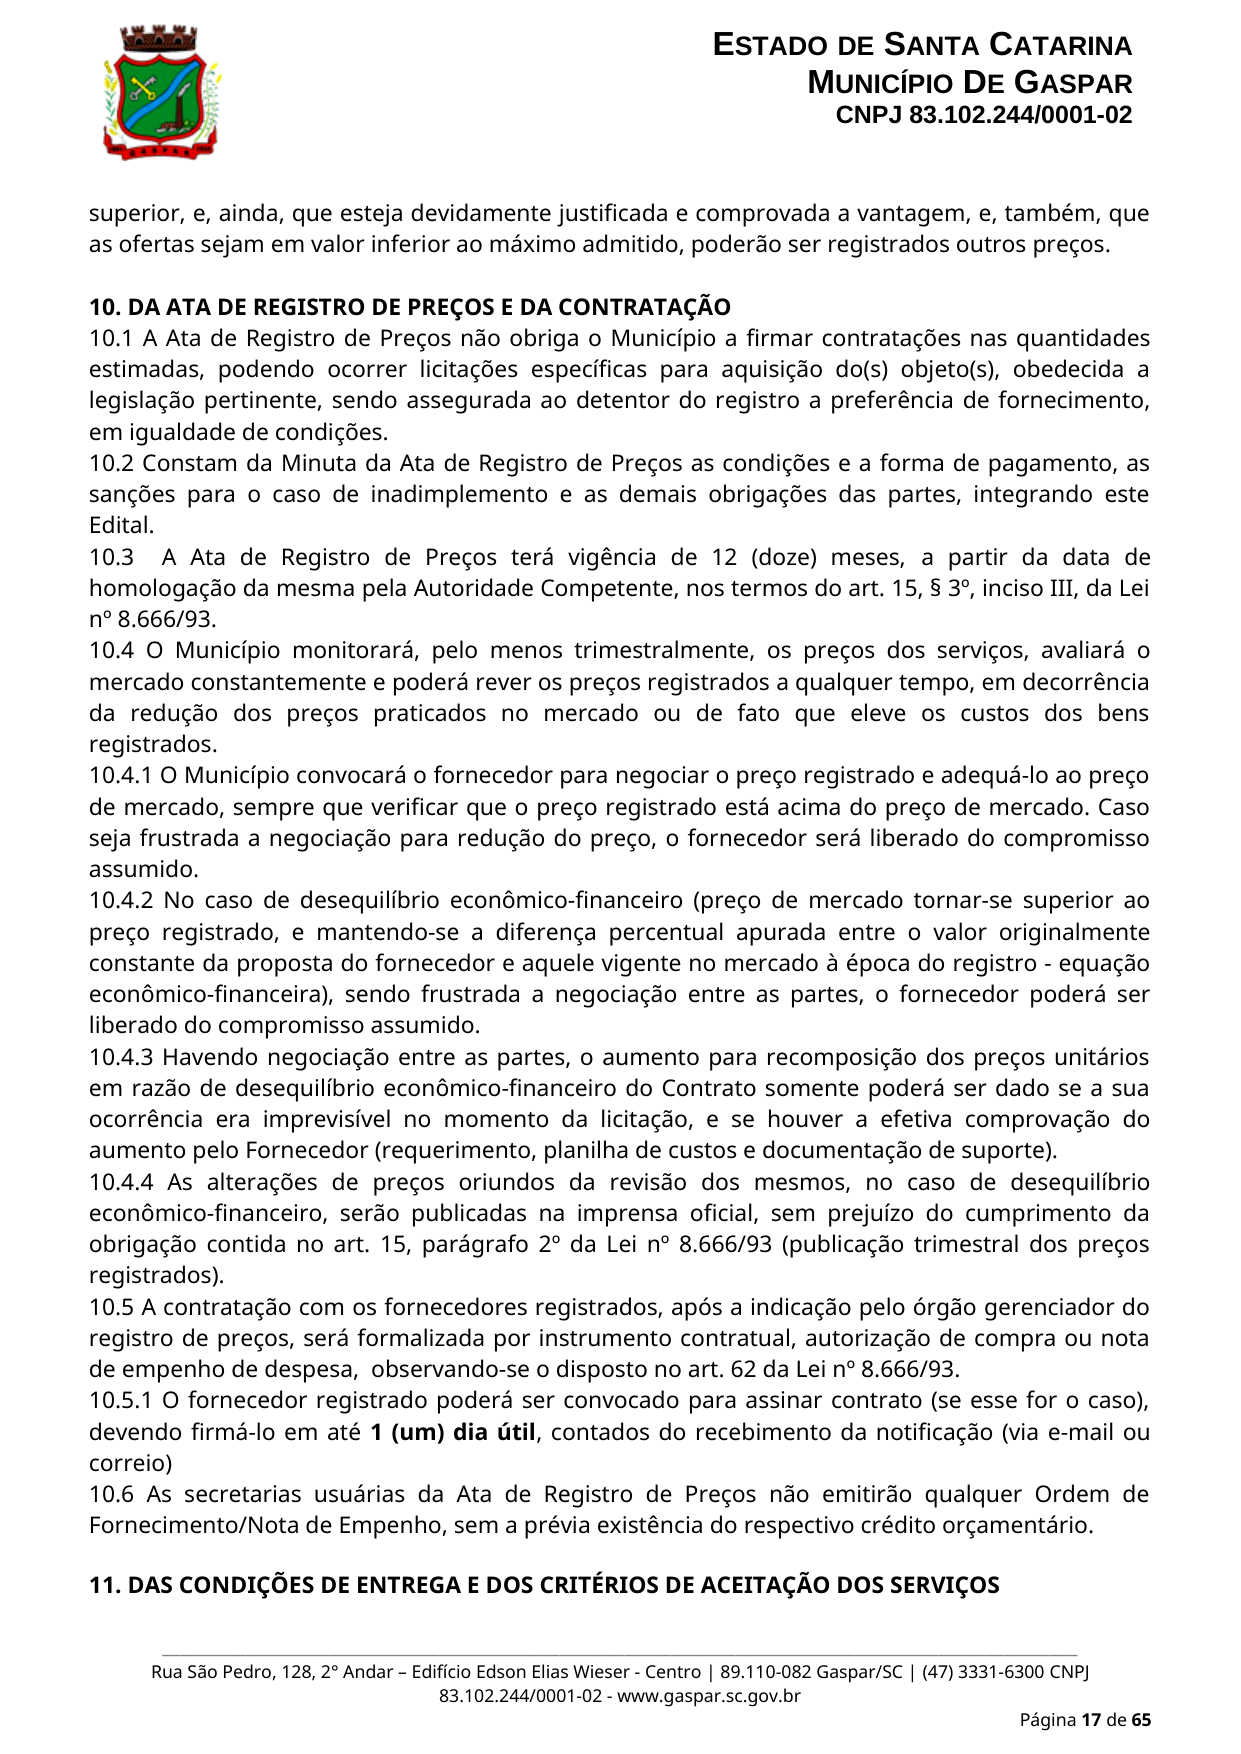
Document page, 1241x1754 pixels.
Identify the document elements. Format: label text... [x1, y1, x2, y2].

text 10.2 Constam da Minuta da Ata de Registro de Preços as condições e a forma de pagamento, as sanções para o caso de inadimplemento e as demais obrigações das partes, integrando este Edital. [89, 447, 1152, 540]
text 10.1 A Ata de Registro de Preços não obriga o Município a firmar contratações nas quantidades estimadas, podendo ocorrer licitações específicas para aquisição do(s) objeto(s), obedecida a legislação pertinente, sendo assegurada ao detentor do registro a preferência de fornecimento, em igualdade de condições. [89, 322, 1152, 447]
text 10.4.4 As alterações de preços oriundos da revisão dos mesmos, no caso de desequilíbrio econômico-financeiro, serão publicadas na imprensa oficial, sem prejuízo do cumprimento da obrigação contida no art. 15, parágrafo 2º da Lei nº 8.666/93 (publicação trimestral dos preços registrados). [89, 1165, 1152, 1290]
text 10.5.1 O fornecedor registrado poderá ser convocado para assinar contrato (se esse for o caso), devendo firmá-lo em até 1 (um) dia útil, contados do recebimento da notificação (via e-mail ou correio) [89, 1384, 1152, 1478]
text 10.4.3 Havendo negociação entre as partes, o aumento para recomposição dos preços unitários em razão de desequilíbrio econômico-financeiro do Contrato somente poderá ser dado se a sua ocorrência era imprevisível no momento da licitação, e se houver a efetiva comprovação do aumento pelo Fornecedor (requerimento, planilha de custos e documentação de suporte). [89, 1040, 1152, 1165]
text 10.6 As secretarias usuárias da Ata de Registro de Preços não emitirão qualquer Ordem de Fornecimento/Nota de Empenho, sem a prévia existência do respectivo crédito orçamentário. [89, 1478, 1152, 1540]
text 10.3 A Ata de Registro de Preços terá vigência de 12 (doze) meses, a partir da data de homologação da mesma pela Autoridade Competente, nos termos do art. 15, § 3º, inciso III, da Lei nº 8.666/93. [89, 540, 1152, 634]
text 10.4 O Município monitorará, pelo menos trimestralmente, os preços dos serviços, avaliará o mercado constantemente e poderá rever os preços registrados a qualquer tempo, em decorrência da redução dos preços praticados no mercado ou de fato que eleve os custos dos bens registrados. [89, 634, 1152, 759]
text 10.4.1 O Município convocará o fornecedor para negociar o preço registrado e adequá-lo ao preço de mercado, sempre que verificar que o preço registrado está acima do preço de mercado. Caso seja frustrada a negociação para redução do preço, o fornecedor será liberado do compromisso assumido. [89, 759, 1152, 884]
text 11. DAS CONDIÇÕES DE ENTREGA E DOS CRITÉRIOS DE ACEITAÇÃO DOS SERVIÇOS [89, 1569, 1152, 1600]
text 10.4.2 No caso de desequilíbrio econômico-financeiro (preço de mercado tornar-se superior ao preço registrado, e mantendo-se a diferença percentual apurada entre o valor originalmente constante da proposta do fornecedor e aquele vigente no mercado à época do registro - equação econômico-financeira), sendo frustrada a negociação entre as partes, o fornecedor poderá ser liberado do compromisso assumido. [89, 884, 1152, 1040]
picture [100, 23, 227, 163]
text 10. DA ATA DE REGISTRO DE PREÇOS E DA CONTRATAÇÃO [89, 290, 1152, 322]
text 10.5 A contratação com os fornecedores registrados, após a indicação pelo órgão gerenciador do registro de preços, será formalizada por instrumento contratual, autorização de compra ou nota de empenho de despesa, observando-se o disposto no art. 62 da Lei nº 8.666/93. [89, 1290, 1152, 1384]
